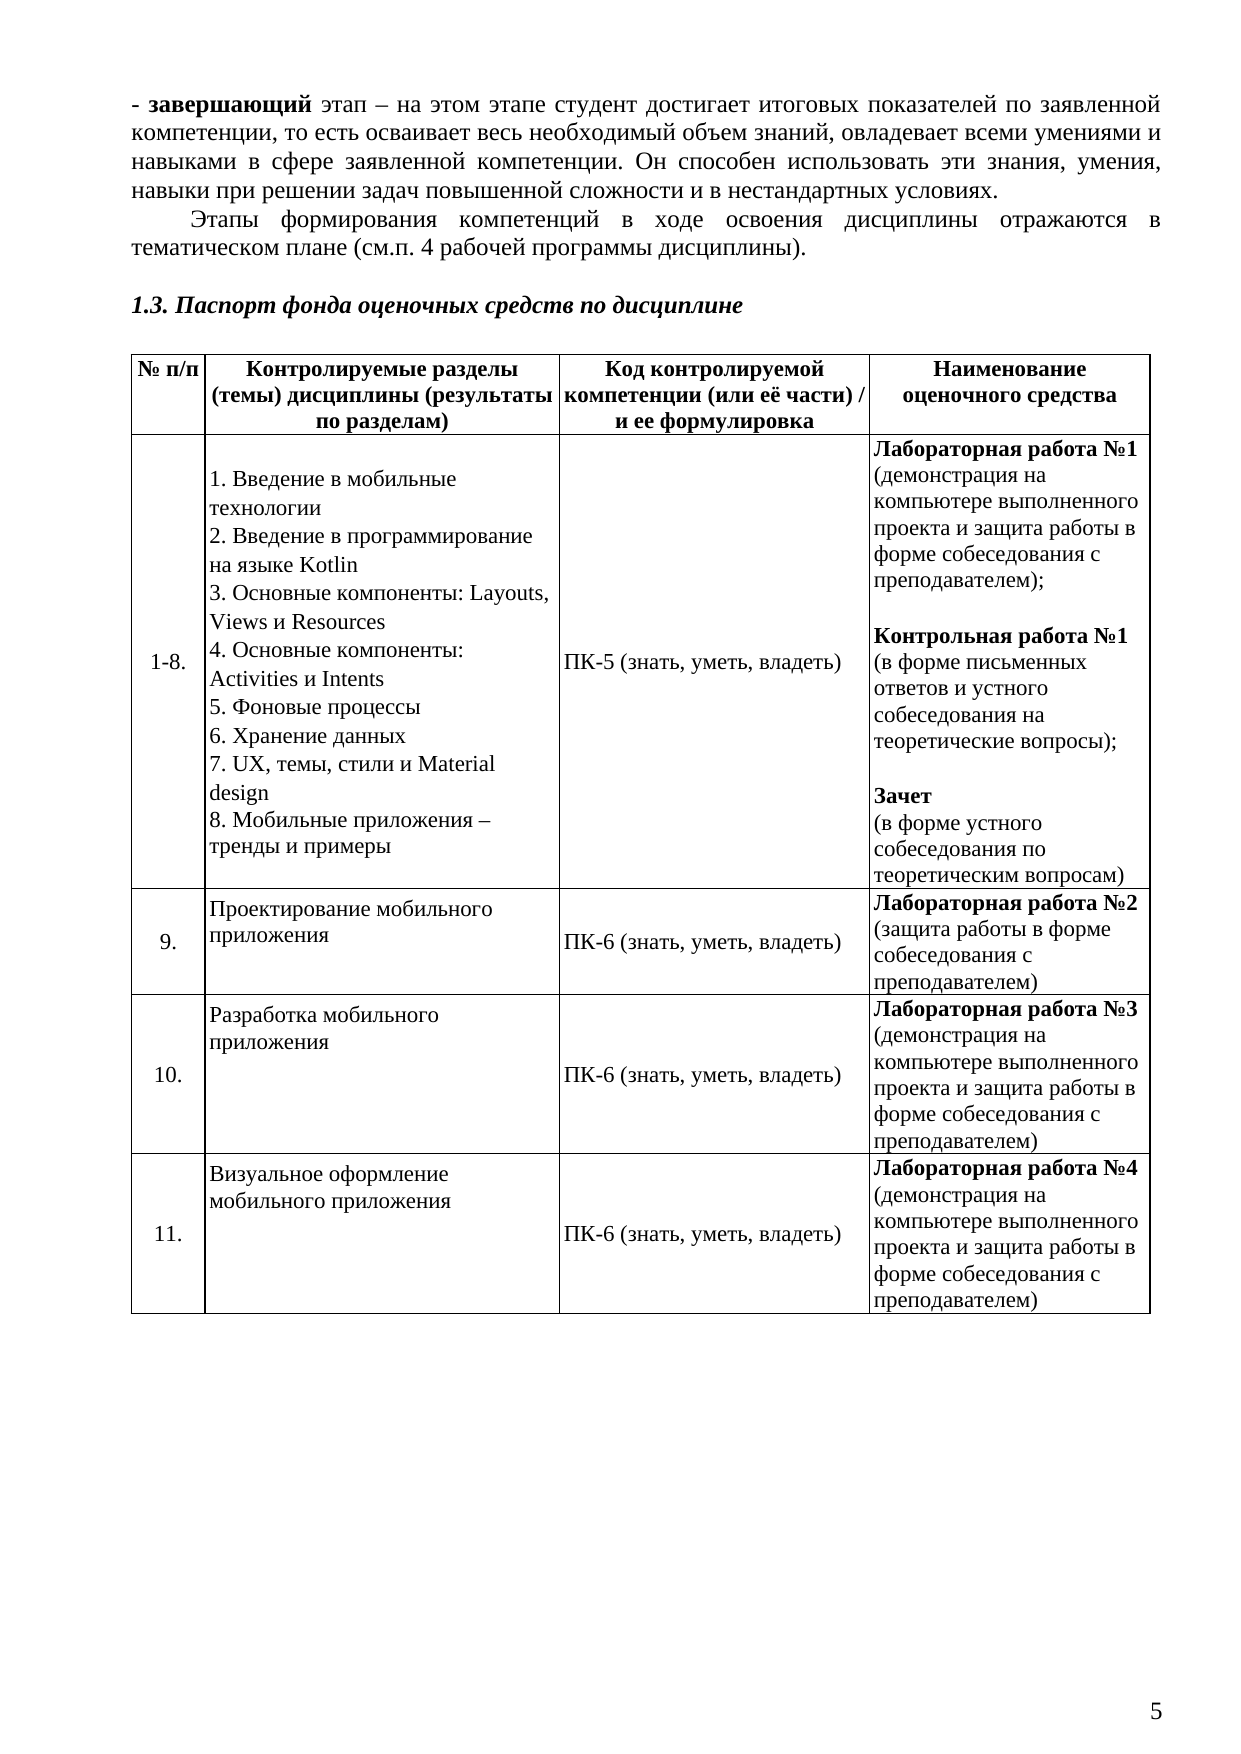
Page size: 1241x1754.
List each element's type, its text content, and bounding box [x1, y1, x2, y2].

table_cell Визуальное оформление мобильного приложения [206, 1154, 559, 1312]
table_cell 1. Введение в мобильные технологии 2. Введение в программирование на языке Kotlin 3. Основные компоненты: Layouts, Views и Resources 4. Основные компоненты: Activities и Intents 5. Фоновые процессы 6. Хранение данных 7. UX, темы, стили и Material design 8. Мобильные приложения – тренды и примеры [206, 435, 559, 888]
table_cell 11. [132, 1154, 204, 1312]
table_cell 9. [132, 889, 204, 994]
text 1.3. Паспорт фонда оценочных средств по дисциплине [131, 290, 1162, 319]
table_cell ПК-6 (знать, уметь, владеть) [560, 889, 869, 994]
text - завершающий этап – на этом этапе студент достигает итоговых показателей по заявленной компетенции, то есть осваивает весь необходимый объем знаний, овладевает всеми умениями и навыками в сфере заявленной компетенции. Он способен использовать эти знания, умения, навыки при решении задач повышенной сложности и в нестандартных условиях. [131, 89, 1162, 204]
table_header Код контролируемой компетенции (или её части) / и ее формулировка [560, 355, 869, 434]
table_cell Лабораторная работа №3 (демонстрация на компьютере выполненного проекта и защита работы в форме собеседования с преподавателем) [870, 995, 1149, 1153]
table_cell ПК-5 (знать, уметь, владеть) [560, 435, 869, 888]
table_cell Лабораторная работа №2 (защита работы в форме собеседования с преподавателем) [870, 889, 1149, 994]
table_cell ПК-6 (знать, уметь, владеть) [560, 995, 869, 1153]
table_cell ПК-6 (знать, уметь, владеть) [560, 1154, 869, 1312]
table_header Контролируемые разделы (темы) дисциплины (результаты по разделам) [206, 355, 559, 434]
table_header Наименование оценочного средства [870, 355, 1149, 434]
table_cell Лабораторная работа №1 (демонстрация на компьютере выполненного проекта и защита работы в форме собеседования с преподавателем); Контрольная работа №1 (в форме письменных ответов и устного собеседования на теоретические вопросы); Зачет (в форме устного собеседования по теоретическим вопросам) [870, 435, 1149, 888]
text Этапы формирования компетенций в ходе освоения дисциплины отражаются в тематическом плане (см.п. 4 рабочей программы дисциплины). [131, 204, 1162, 261]
table_cell Разработка мобильного приложения [206, 995, 559, 1153]
table_cell Лабораторная работа №4 (демонстрация на компьютере выполненного проекта и защита работы в форме собеседования с преподавателем) [870, 1154, 1149, 1312]
table_cell 1-8. [132, 435, 204, 888]
table_header № п/п [132, 355, 204, 434]
table_cell 10. [132, 995, 204, 1153]
table_cell Проектирование мобильного приложения [206, 889, 559, 994]
